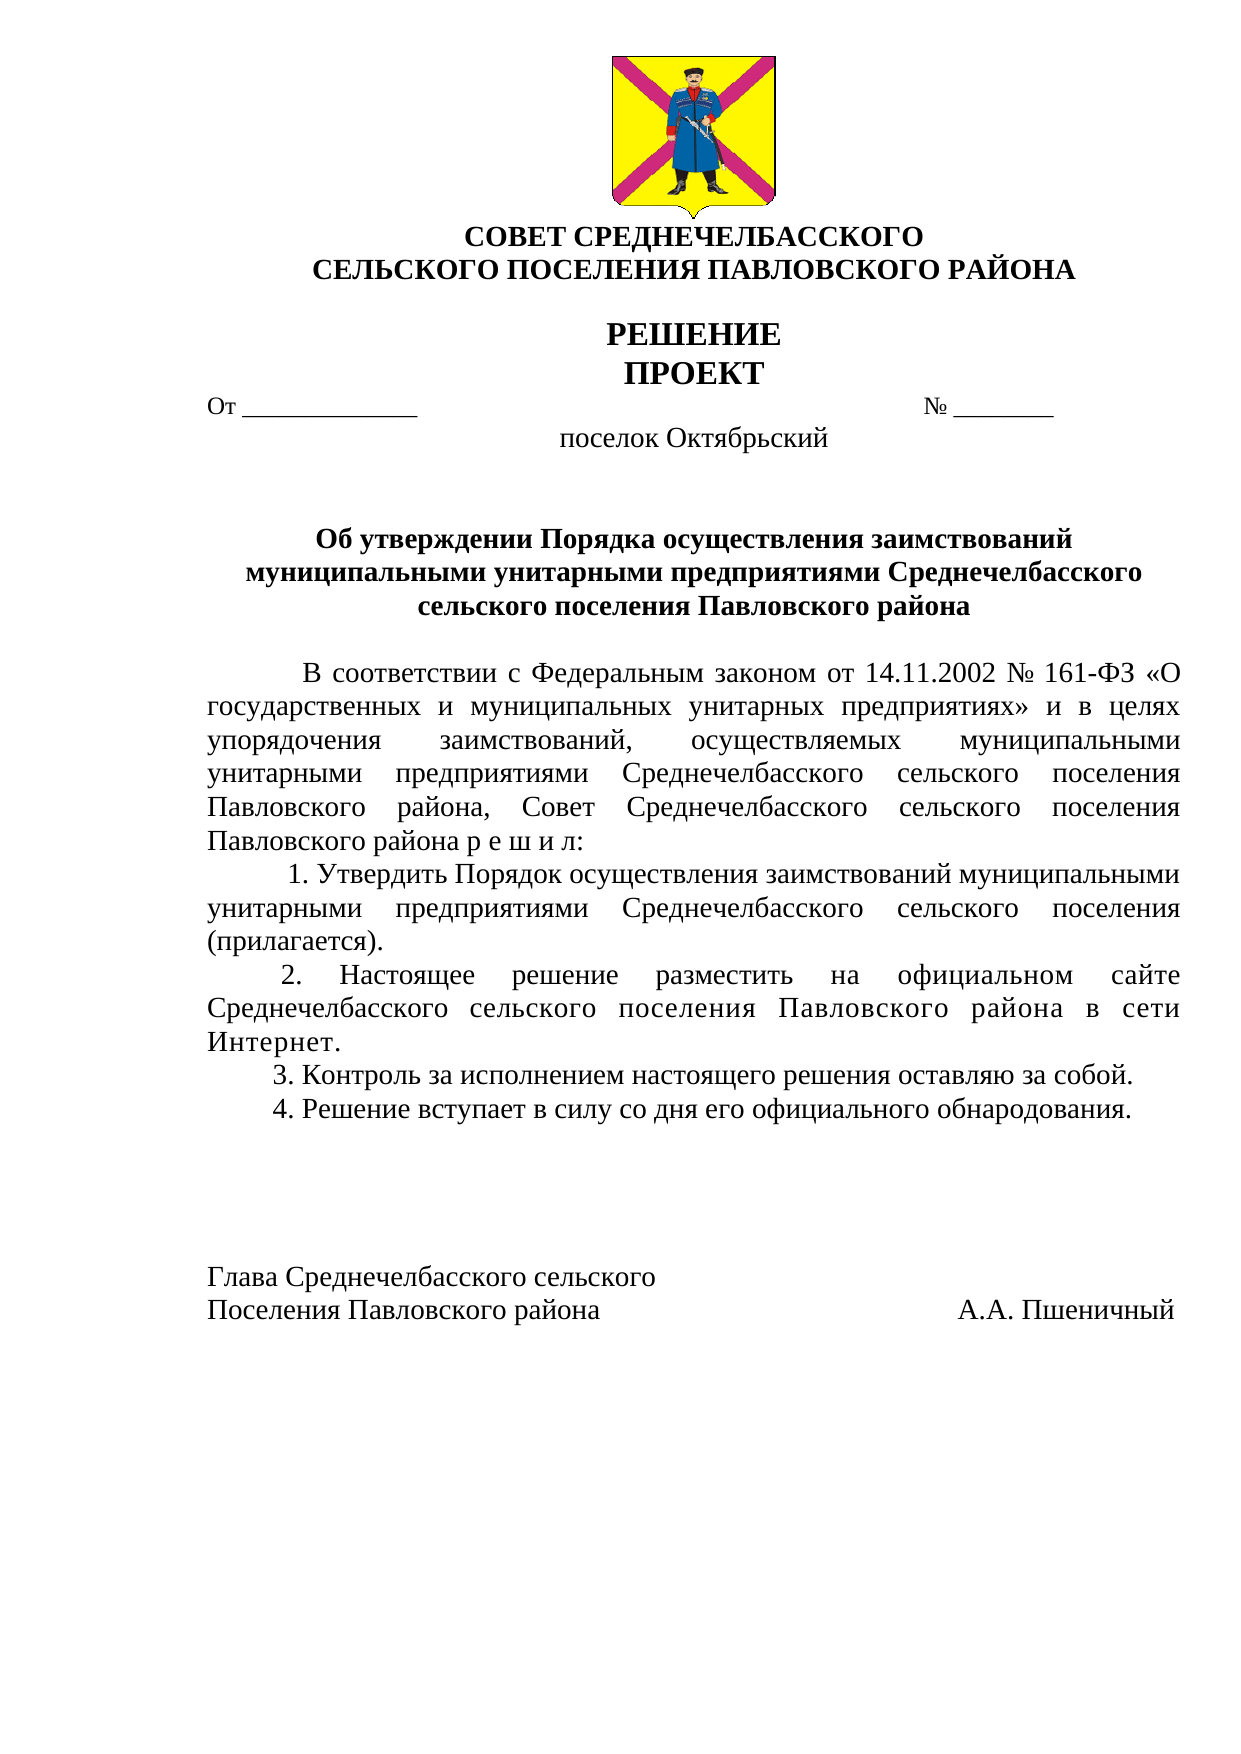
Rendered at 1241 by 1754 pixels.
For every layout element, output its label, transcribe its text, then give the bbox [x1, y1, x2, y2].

text От ______________ № ________ [207, 391, 1181, 420]
text 2. Настоящее решение разместить на официальном сайте Среднечелбасского сельского поселения Павловского района в сети Интернет. [207, 957, 1181, 1057]
text СОВЕТ СРЕДНЕЧЕЛБАССКОГО [207, 219, 1181, 252]
text 4. Решение вступает в силу со дня его официального обнародования. [207, 1091, 1181, 1124]
text 1. Утвердить Порядок осуществления заимствований муниципальными унитарными предприятиями Среднечелбасского сельского поселения (прилагается). [207, 856, 1181, 957]
text поселок Октябрьский [207, 420, 1181, 454]
text Глава Среднечелбасского сельского [207, 1259, 1181, 1292]
text Об утверждении Порядка осуществления заимствований муниципальными унитарными предприятиями Среднечелбасского сельского поселения Павловского района [207, 521, 1181, 621]
picture [612, 56, 776, 219]
text РЕШЕНИЕ [207, 315, 1181, 353]
text ПРОЕКТ [207, 353, 1181, 391]
text СЕЛЬСКОГО ПОСЕЛЕНИЯ ПАВЛОВСКОГО РАЙОНА [207, 252, 1181, 286]
text В соответствии с Федеральным законом от 14.11.2002 № 161-ФЗ «О государственных и муниципальных унитарных предприятиях» и в целях упорядочения заимствований, осуществляемых муниципальными унитарными предприятиями Среднечелбасского сельского поселения Павловского района, Совет Среднечелбасского сельского поселения Павловского района р е ш и л: [207, 655, 1181, 856]
text Поселения Павловского района А.А. Пшеничный [207, 1292, 1181, 1326]
text 3. Контроль за исполнением настоящего решения оставляю за собой. [207, 1057, 1181, 1091]
